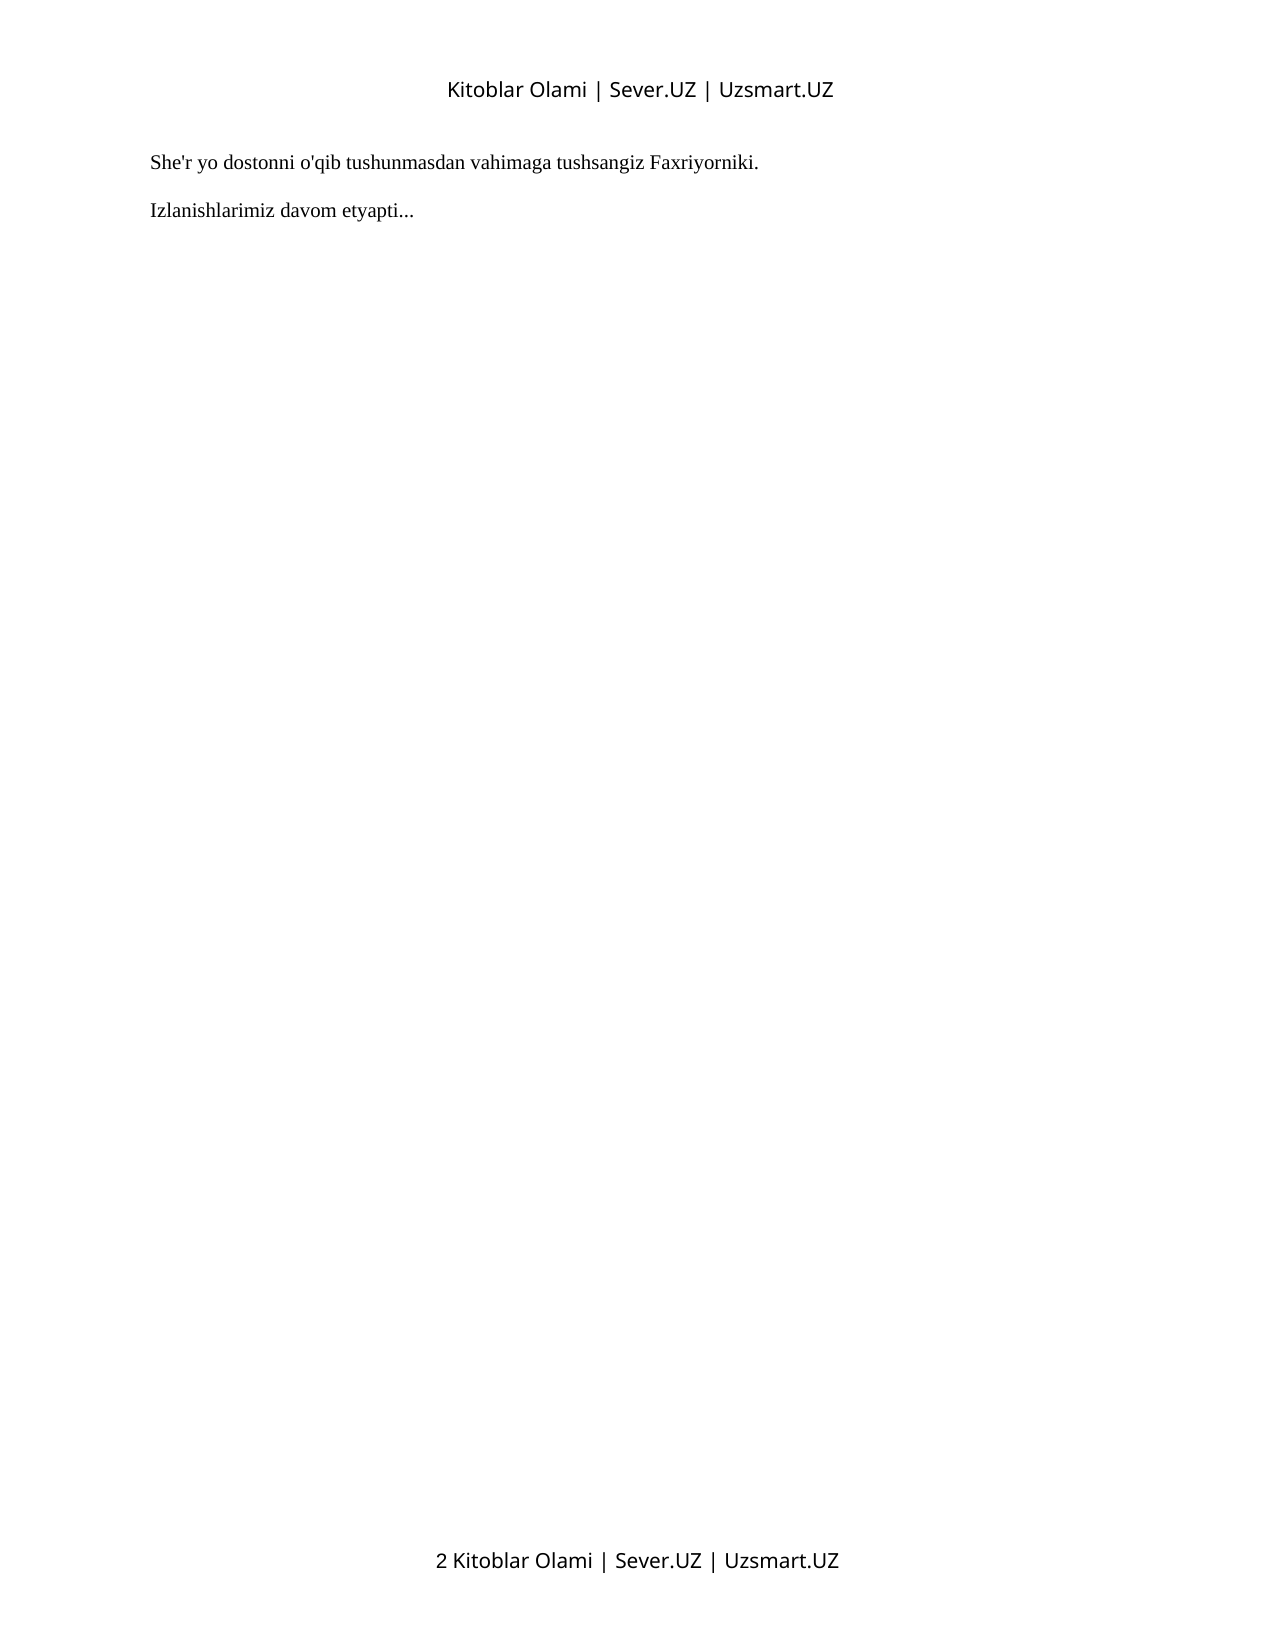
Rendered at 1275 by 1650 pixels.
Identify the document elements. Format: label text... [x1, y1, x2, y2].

text Izlanishlarimiz davom etyapti... [150, 198, 1125, 222]
text She'r yo dostonni o'qib tushunmasdan vahimaga tushsangiz Faxriyorniki. [150, 150, 1125, 174]
